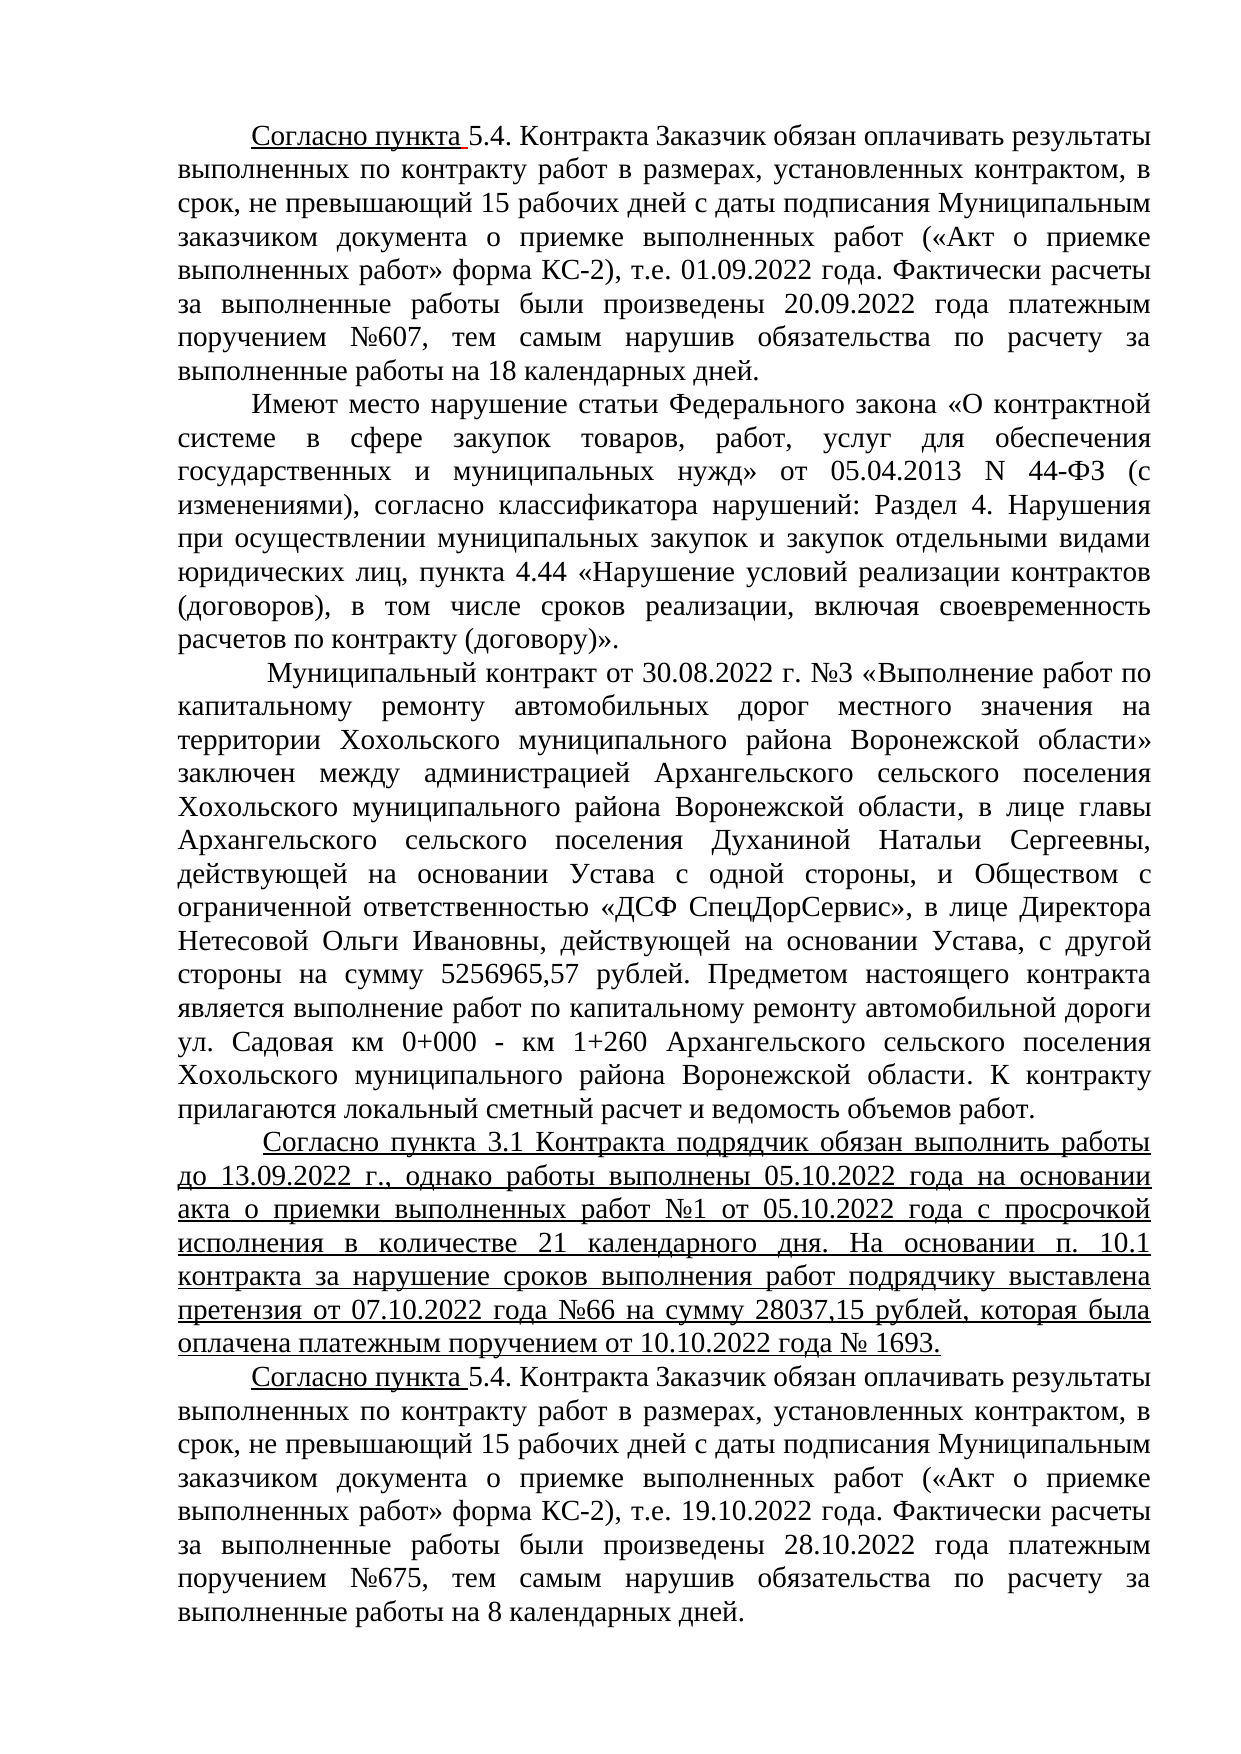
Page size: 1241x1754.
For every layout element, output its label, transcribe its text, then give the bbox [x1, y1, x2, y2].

text Согласно пункта 5.4. Контракта Заказчик обязан оплачивать результаты выполненных по контракту работ в размерах, установленных контрактом, в срок, не превышающий 15 рабочих дней с даты подписания Муниципальным заказчиком документа о приемке выполненных работ («Акт о приемке выполненных работ» форма КС-2), т.е. 01.09.2022 года. Фактически расчеты за выполненные работы были произведены 20.09.2022 года платежным поручением №607, тем самым нарушив обязательства по расчету за выполненные работы на 18 календарных дней. [177, 118, 1152, 386]
text Согласно пункта 3.1 Контракта подрядчик обязан выполнить работы до 13.09.2022 г., однако работы выполнены 05.10.2022 года на основании акта о приемки выполненных работ №1 от 05.10.2022 года с просрочкой исполнения в количестве 21 календарного дня. На основании п. 10.1 контракта за нарушение сроков выполнения работ подрядчику выставлена претензия от 07.10.2022 года №66 на сумму 28037,15 рублей, которая была оплачена платежным поручением от 10.10.2022 года № 1693. [177, 1189, 1152, 1359]
text Согласно пункта 5.4. Контракта Заказчик обязан оплачивать результаты выполненных по контракту работ в размерах, установленных контрактом, в срок, не превышающий 15 рабочих дней с даты подписания Муниципальным заказчиком документа о приемке выполненных работ («Акт о приемке выполненных работ» форма КС-2), т.е. 19.10.2022 года. Фактически расчеты за выполненные работы были произведены 28.10.2022 года платежным поручением №675, тем самым нарушив обязательства по расчету за выполненные работы на 8 календарных дней. [177, 1359, 1152, 1627]
text Муниципальный контракт от 30.08.2022 г. №3 «Выполнение работ по капитальному ремонту автомобильных дорог местного значения на территории Хохольского муниципального района Воронежской области» заключен между администрацией Архангельского сельского поселения Хохольского муниципального района Воронежской области, в лице главы Архангельского сельского поселения Духаниной Натальи Сергеевны, действующей на основании Устава с одной стороны, и Обществом с ограниченной ответственностью «ДСФ СпецДорСервис», в лице Директора Нетесовой Ольги Ивановны, действующей на основании Устава, с другой стороны на сумму 5256965,57 рублей. Предметом настоящего контракта является выполнение работ по капитальному ремонту автомобильной дороги ул. Садовая км 0+000 - км 1+260 Архангельского сельского поселения Хохольского муниципального района Воронежской области. К контракту прилагаются локальный сметный расчет и ведомость объемов работ. [177, 655, 1152, 1124]
text Согласно пункта 3.1 Контракта подрядчик обязан выполнить работы до 13.09.2022 г., однако работы выполнены 05.10.2022 года на основании акта о приемки выполненных работ №1 от 05.10.2022 года с просрочкой исполнения в количестве 21 календарного дня. На основании п. 10.1 контракта за нарушение сроков выполнения работ подрядчику выставлена претензия от 07.10.2022 года №66 на сумму 28037,15 рублей, которая была оплачена платежным поручением от 10.10.2022 года № 1693. [177, 1124, 1152, 1187]
text Имеют место нарушение статьи Федерального закона «О контрактной системе в сфере закупок товаров, работ, услуг для обеспечения государственных и муниципальных нужд» от 05.04.2013 N 44-ФЗ (с изменениями), согласно классификатора нарушений: Раздел 4. Нарушения при осуществлении муниципальных закупок и закупок отдельными видами юридических лиц, пункта 4.44 «Нарушение условий реализации контрактов (договоров), в том числе сроков реализации, включая своевременность расчетов по контракту (договору)». [177, 386, 1152, 655]
